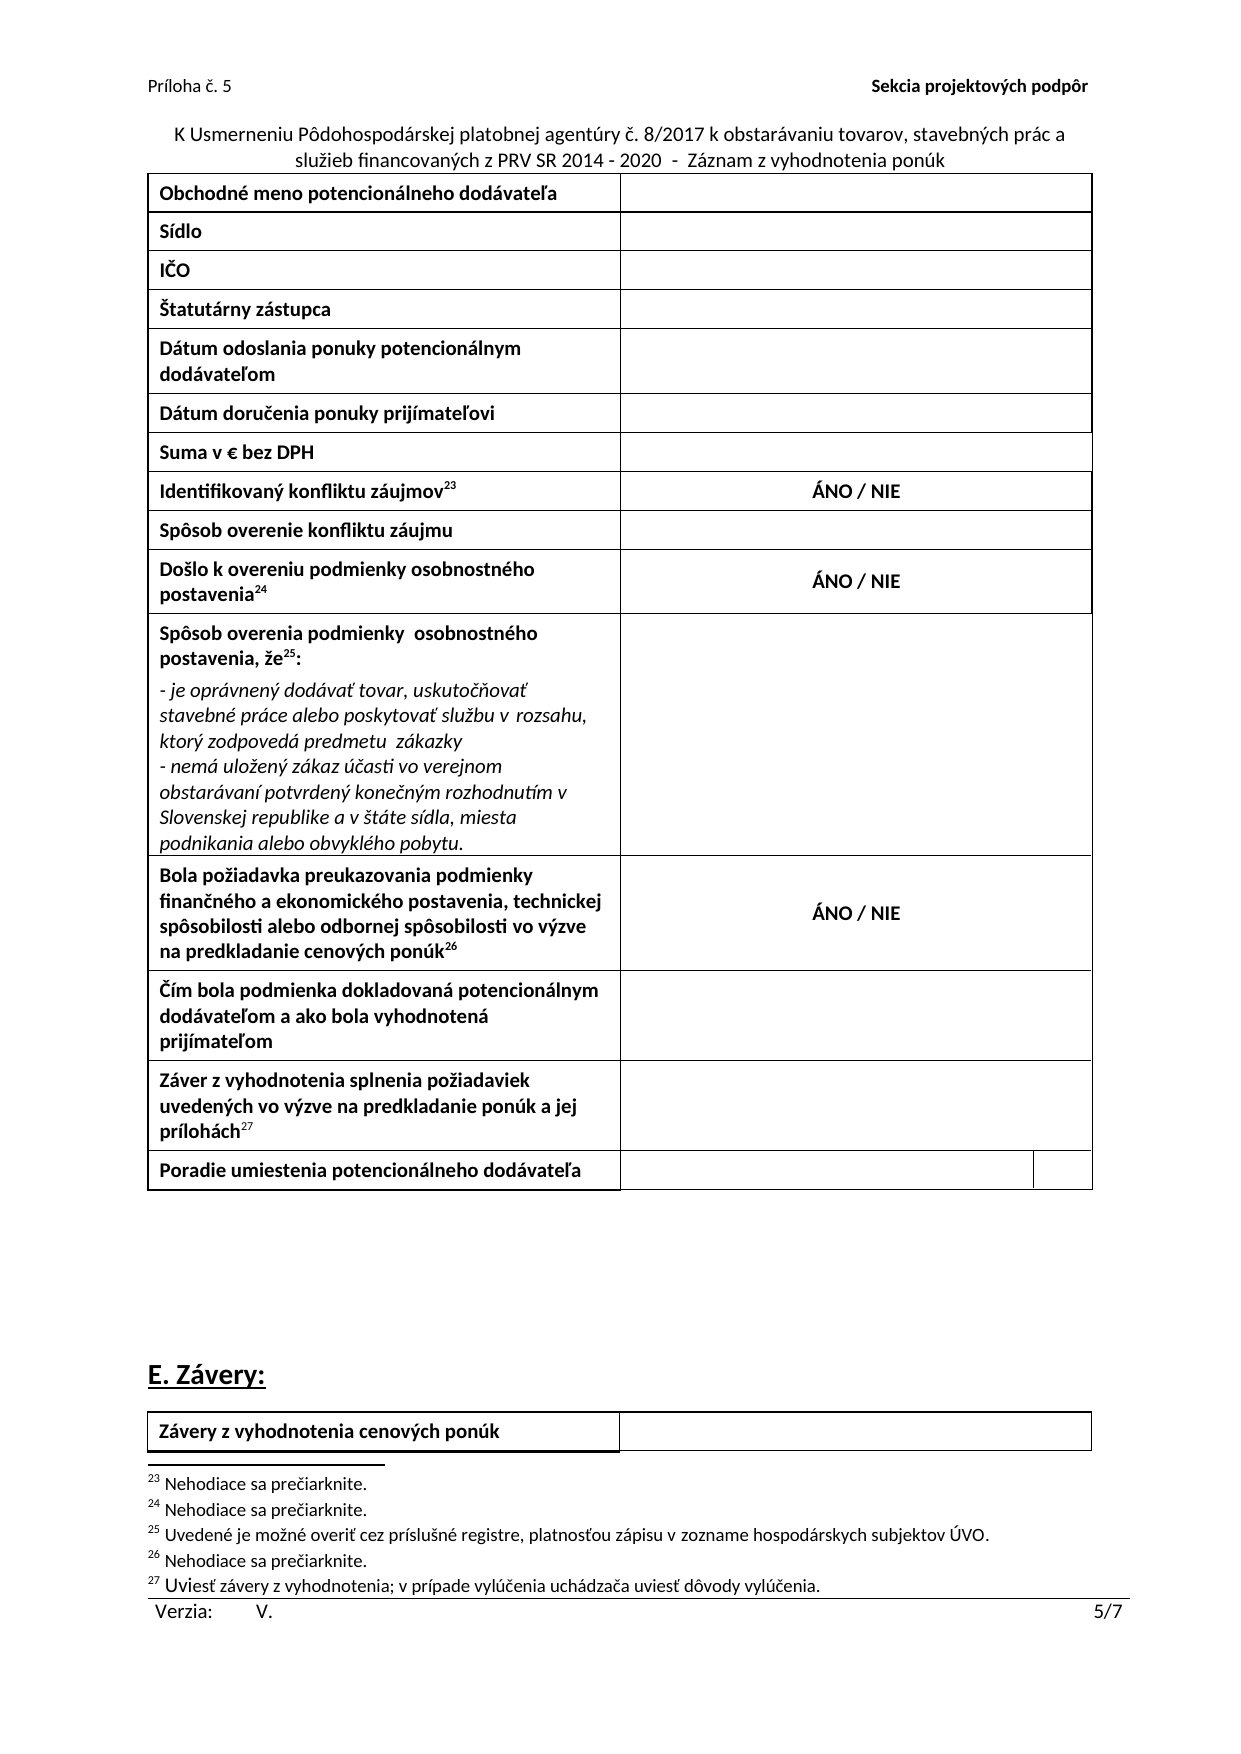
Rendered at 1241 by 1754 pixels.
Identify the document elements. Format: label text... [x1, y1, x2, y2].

table_cell [621, 213, 1091, 250]
table_cell [621, 970, 1092, 1060]
table_cell [621, 1151, 1033, 1189]
text E. Závery: [148, 1356, 1093, 1392]
table_cell IČO [149, 251, 620, 289]
table_cell Identifikovaný konfliktu záujmov [149, 472, 620, 509]
table_cell ÁNO / NIE [621, 855, 1092, 970]
table_cell [621, 174, 1091, 211]
table_cell [621, 329, 1091, 393]
table_cell Spôsob overenie konfliktu záujmu [149, 511, 620, 548]
table_cell Dátum odoslania ponuky potencionálnym dodávateľom [149, 329, 620, 393]
table_cell Obchodné meno potencionálneho dodávateľa [149, 174, 620, 211]
table_cell [621, 1060, 1092, 1150]
table_cell Dátum doručenia ponuky prijímateľovi [149, 394, 620, 432]
table_cell [621, 251, 1091, 289]
table_cell [621, 614, 1092, 855]
table_cell Sídlo [149, 213, 620, 250]
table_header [148, 1413, 619, 1450]
table_cell Suma v € bez DPH [149, 433, 620, 471]
table_cell Bola požiadavka preukazovania podmienky finančného a ekonomického postavenia, technickej spôsobilosti alebo odbornej spôsobilosti vo výzve na predkladanie cenových ponúk [149, 856, 620, 970]
table_cell Došlo k overeniu podmienky osobnostného postavenia [149, 550, 620, 613]
table_cell [621, 394, 1091, 432]
table_cell Štatutárny zástupca [149, 290, 620, 328]
table_cell [1034, 1150, 1092, 1189]
table_cell ÁNO / NIE [621, 472, 1091, 509]
table_cell Poradie umiestenia potencionálneho dodávateľa [149, 1151, 620, 1189]
table_cell Čím bola podmienka dokladovaná potencionálnym dodávateľom a ako bola vyhodnotená prijímateľom [149, 971, 620, 1060]
table_cell [621, 433, 1092, 471]
table_cell [621, 511, 1091, 548]
table_cell [621, 290, 1091, 328]
table_cell Záver z vyhodnotenia splnenia požiadaviek uvedených vo výzve na predkladanie ponúk a jej prílohách [149, 1061, 620, 1150]
table_header [620, 1413, 1091, 1450]
table_cell ÁNO / NIE [621, 550, 1091, 613]
table_cell Spôsob overenia podmienky osobnostného postavenia, že: - je oprávnený dodávať tovar, uskutočňovať stavebné práce alebo poskytovať službu v rozsahu, ktorý zodpovedá predmetu zákazky - nemá uložený zákaz účasti vo verejnom obstarávaní potvrdený konečným rozhodnutím v Slovenskej republike a v štáte sídla, miesta podnikania alebo obvyklého pobytu. [149, 614, 620, 855]
